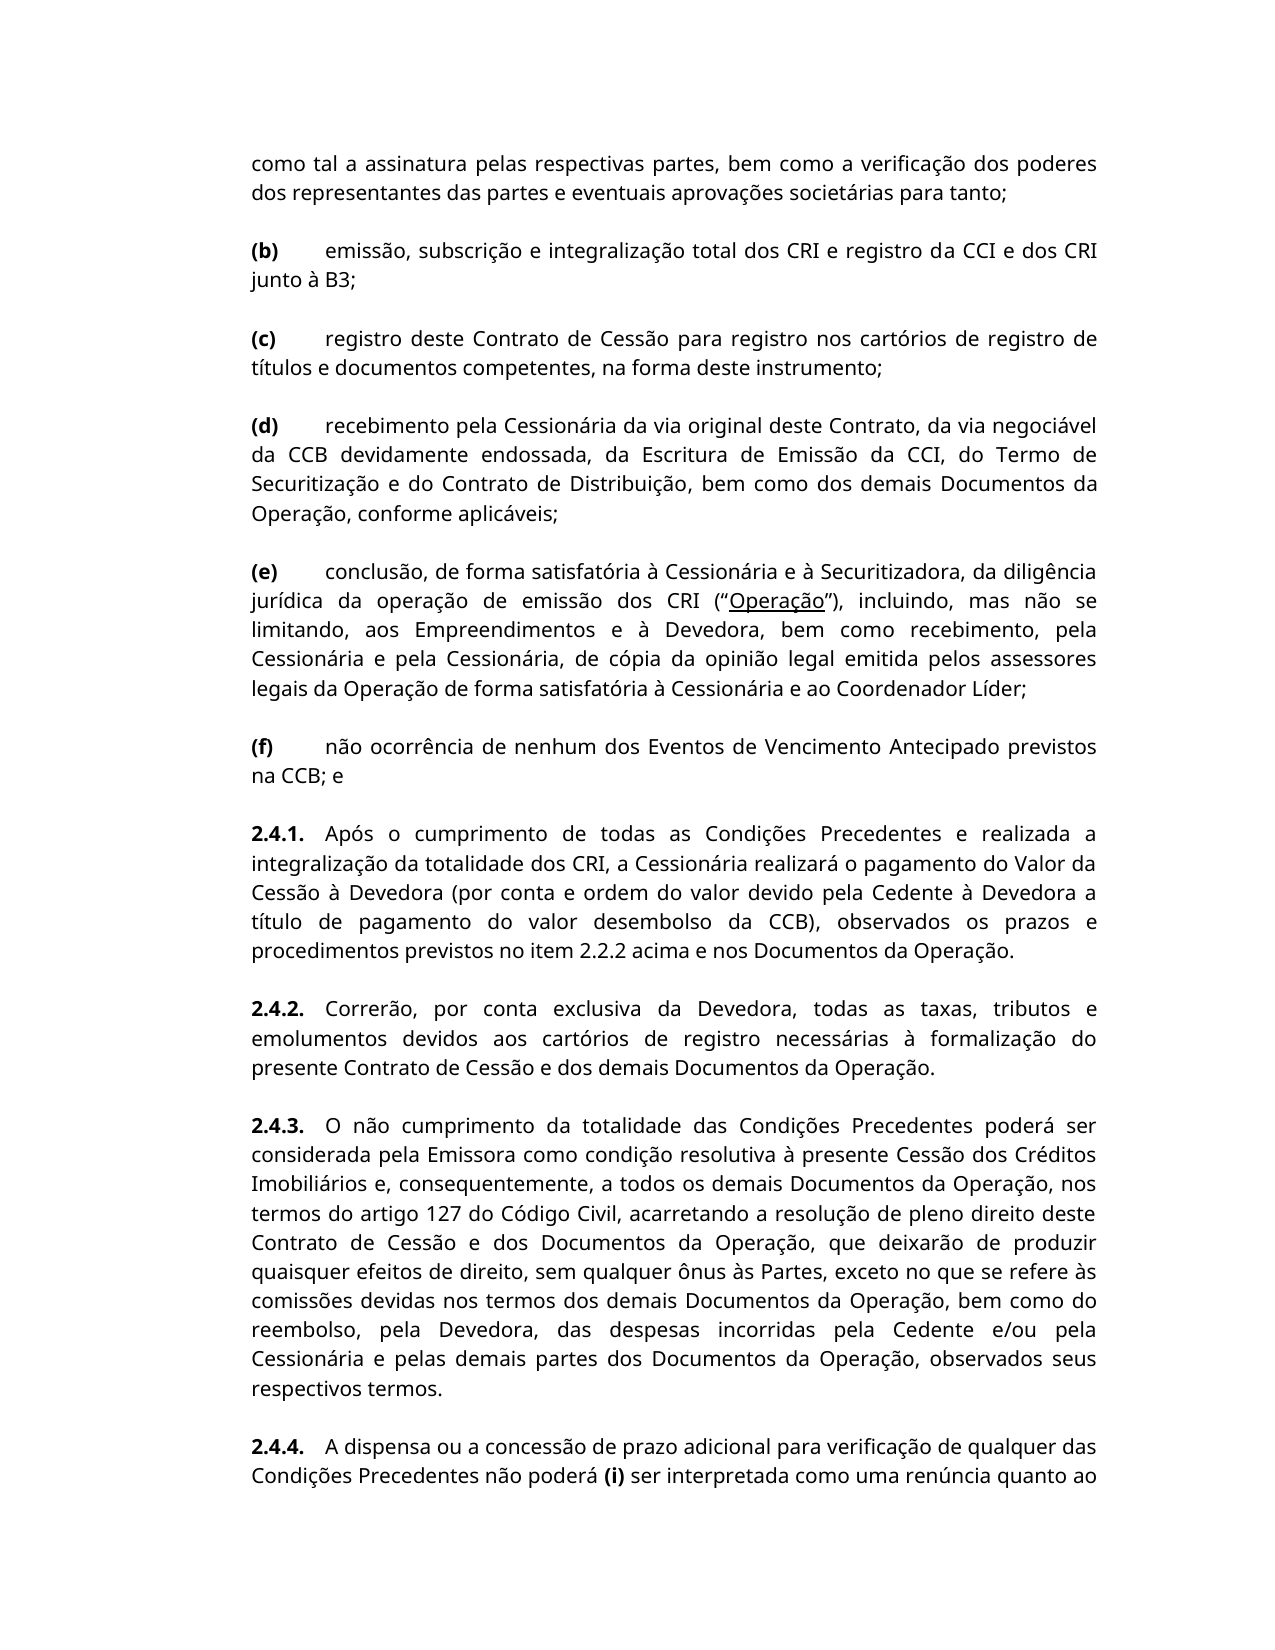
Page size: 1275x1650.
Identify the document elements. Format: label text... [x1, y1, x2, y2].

list Correrão, por conta exclusiva da Devedora, todas as taxas, tributos e emolumentos devidos aos cartórios de registro necessárias à formalização do presente Contrato de Cessão e dos demais Documentos da Operação. [251, 993, 1098, 1081]
list não ocorrência de nenhum dos Eventos de Vencimento Antecipado previstos na CCB; e [251, 731, 1098, 789]
list O não cumprimento da totalidade das Condições Precedentes poderá ser considerada pela Emissora como condição resolutiva à presente Cessão dos Créditos Imobiliários e, consequentemente, a todos os demais Documentos da Operação, nos termos do artigo 127 do Código Civil, acarretando a resolução de pleno direito deste Contrato de Cessão e dos Documentos da Operação, que deixarão de produzir quaisquer efeitos de direito, sem qualquer ônus às Partes, exceto no que se refere às comissões devidas nos termos dos demais Documentos da Operação, bem como do reembolso, pela Devedora, das despesas incorridas pela Cedente e/ou pela Cessionária e pelas demais partes dos Documentos da Operação, observados seus respectivos termos. [251, 1110, 1098, 1402]
list conclusão, de forma satisfatória à Cessionária e à Securitizadora, da diligência jurídica da operação de emissão dos CRI (“Operação”), incluindo, mas não se limitando, aos Empreendimentos e à Devedora, bem como recebimento, pela Cessionária e pela Cessionária, de cópia da opinião legal emitida pelos assessores legais da Operação de forma satisfatória à Cessionária e ao Coordenador Líder; [251, 556, 1098, 702]
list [251, 148, 1098, 206]
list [251, 1431, 1098, 1489]
list emissão, subscrição e integralização total dos CRI e registro da CCI e dos CRI junto à B3; [251, 235, 1098, 293]
list Após o cumprimento de todas as Condições Precedentes e realizada a integralização da totalidade dos CRI, a Cessionária realizará o pagamento do Valor da Cessão à Devedora (por conta e ordem do valor devido pela Cedente à Devedora a título de pagamento do valor desembolso da CCB), observados os prazos e procedimentos previstos no item 2.2.2 acima e nos Documentos da Operação. [251, 818, 1098, 964]
list recebimento pela Cessionária da via original deste Contrato, da via negociável da CCB devidamente endossada, da Escritura de Emissão da CCI, do Termo de Securitização e do Contrato de Distribuição, bem como dos demais Documentos da Operação, conforme aplicáveis; [251, 410, 1098, 527]
list registro deste Contrato de Cessão para registro nos cartórios de registro de títulos e documentos competentes, na forma deste instrumento; [251, 323, 1098, 381]
